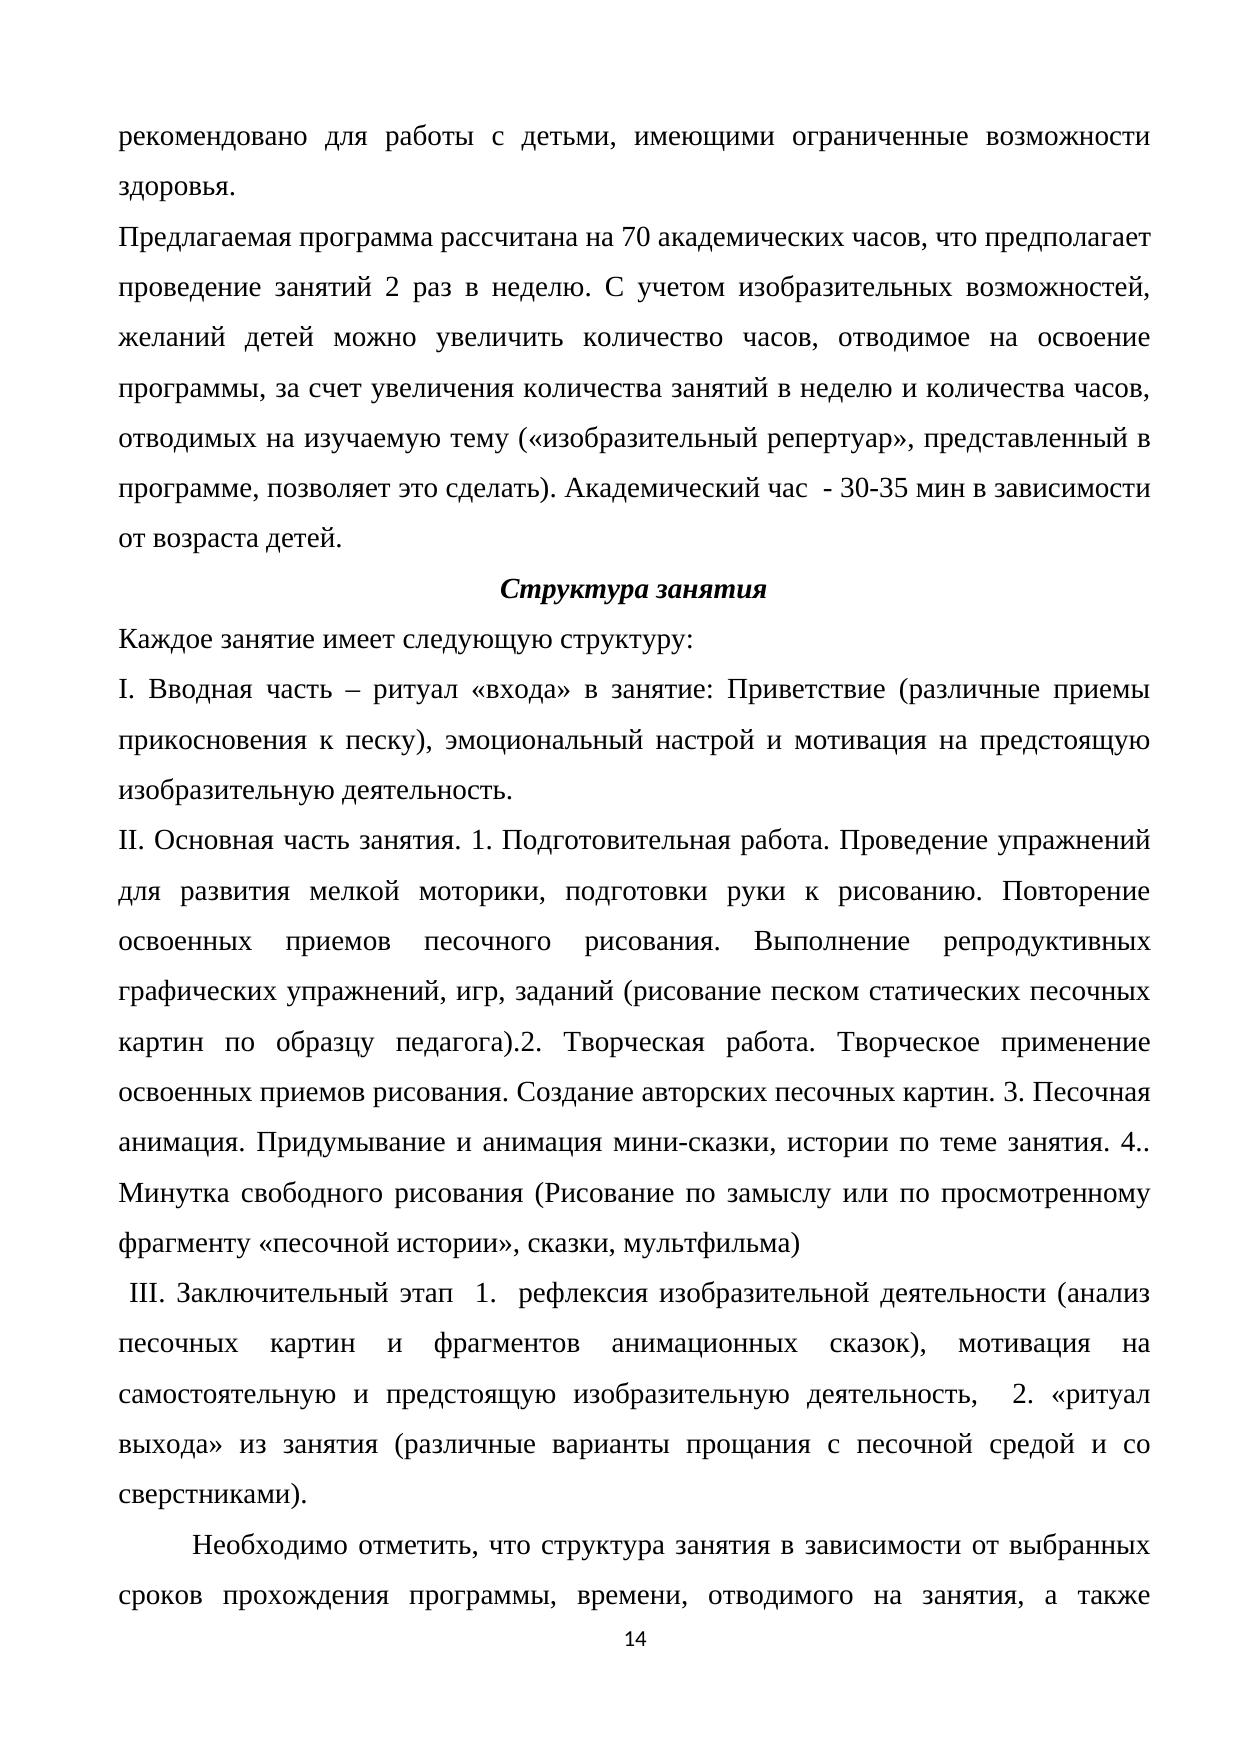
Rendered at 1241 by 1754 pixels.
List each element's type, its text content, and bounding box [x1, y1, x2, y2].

text Предлагаемая программа рассчитана на 70 академических часов, что предполагает проведение занятий 2 раз в неделю. С учетом изобразительных возможностей, желаний детей можно увеличить количество часов, отводимое на освоение программы, за счет увеличения количества занятий в неделю и количества часов, отводимых на изучаемую тему («изобразительный репертуар», представленный в программе, позволяет это сделать). Академический час - 30-35 мин в зависимости от возраста детей. [118, 219, 1152, 554]
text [118, 1527, 1152, 1611]
text III. Заключительный этап 1. рефлексия изобразительной деятельности (анализ песочных картин и фрагментов анимационных сказок), мотивация на самостоятельную и предстоящую изобразительную деятельность, 2. «ритуал выхода» из занятия (различные варианты прощания с песочной средой и со сверстниками). [118, 1275, 1152, 1510]
text II. Основная часть занятия. 1. Подготовительная работа. Проведение упражнений для развития мелкой моторики, подготовки руки к рисованию. Повторение освоенных приемов песочного рисования. Выполнение репродуктивных графических упражнений, игр, заданий (рисование песком статических песочных картин по образцу педагога).2. Творческая работа. Творческое применение освоенных приемов рисования. Создание авторских песочных картин. 3. Песочная анимация. Придумывание и анимация мини-сказки, истории по теме занятия. 4.. Минутка свободного рисования (Рисование по замыслу или по просмотренному фрагменту «песочной истории», сказки, мультфильма) [118, 822, 1152, 1258]
text I. Вводная часть – ритуал «входа» в занятие: Приветствие (различные приемы прикосновения к песку), эмоциональный настрой и мотивация на предстоящую изобразительную деятельность. [118, 672, 1152, 806]
text Структура занятия [118, 571, 1152, 604]
text Каждое занятие имеет следующую структуру: [118, 621, 1152, 655]
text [118, 118, 1152, 202]
